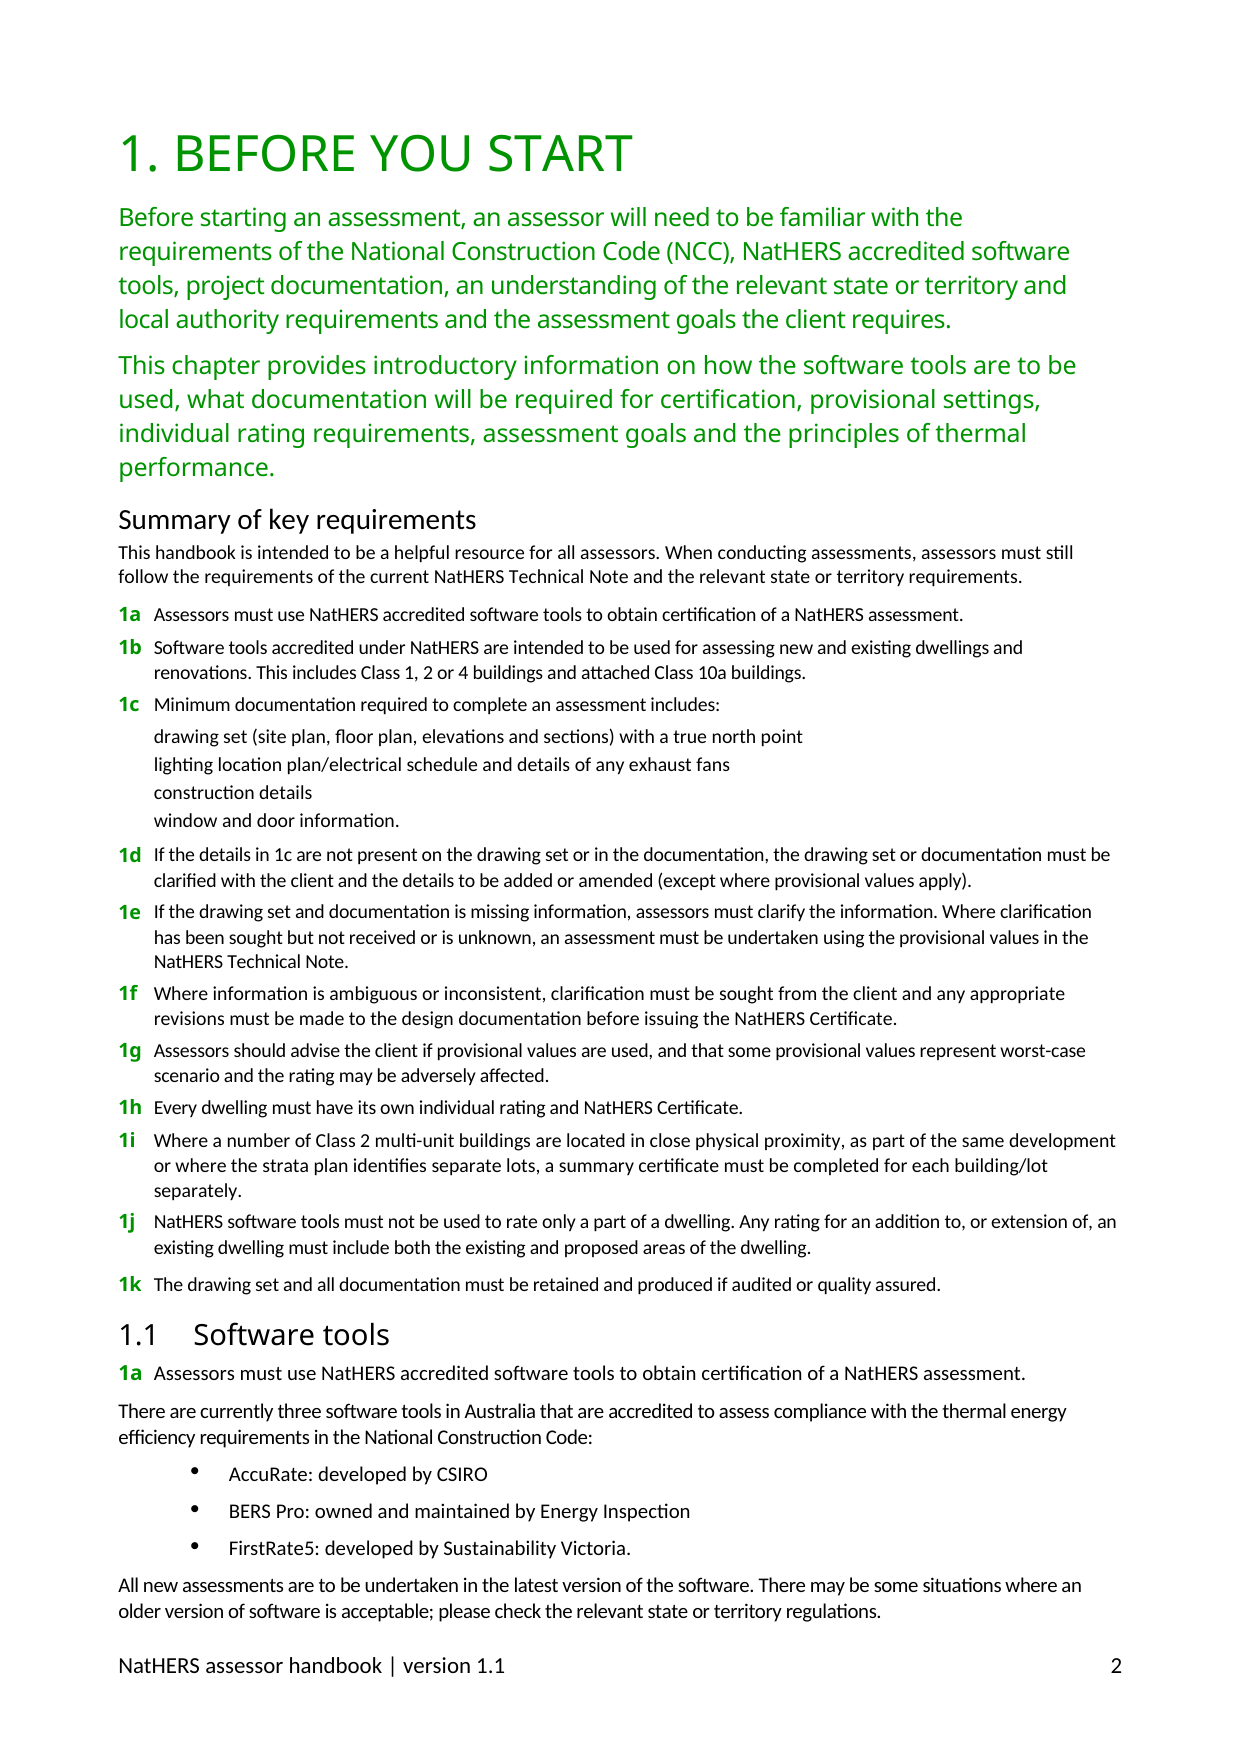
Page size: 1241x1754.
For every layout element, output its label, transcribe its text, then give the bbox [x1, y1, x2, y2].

list BERS Pro: owned and maintained by Energy Inspection [191, 1498, 1122, 1524]
text 1e If the drawing set and documentation is missing information, assessors must clarify the information. Where clarification has been sought but not received or is unknown, an assessment must be undertaken using the provisional values in the NatHERS Technical Note. [118, 898, 1122, 973]
text 1. BEFORE YOU START [118, 118, 1122, 186]
text 1h Every dwelling must have its own individual rating and NatHERS Certificate. [118, 1094, 1122, 1121]
text There are currently three software tools in Australia that are accredited to assess compliance with the thermal energy efficiency requirements in the National Construction Code: [118, 1398, 1122, 1449]
text 1.1 Software tools [118, 1314, 1122, 1354]
text This handbook is intended to be a helpful resource for all assessors. When conducting assessments, assessors must still follow the requirements of the current NatHERS Technical Note and the relevant state or territory requirements. [118, 541, 1122, 589]
text 1f Where information is ambiguous or inconsistent, clarification must be sought from the client and any appropriate revisions must be made to the design documentation before issuing the NatHERS Certificate. [118, 979, 1122, 1031]
list AccuRate: developed by CSIRO [191, 1461, 1122, 1486]
text 1j NatHERS software tools must not be used to rate only a part of a dwelling. Any rating for an addition to, or extension of, an existing dwelling must include both the existing and proposed areas of the dwelling. [118, 1208, 1122, 1259]
text Before starting an assessment, an assessor will need to be familiar with the requirements of the National Construction Code (NCC), NatHERS accredited software tools, project documentation, an understanding of the relevant state or territory and local authority requirements and the assessment goals the client requires. [118, 200, 1122, 336]
text 1g Assessors should advise the client if provisional values are used, and that some provisional values represent worst-case scenario and the rating may be adversely affected. [118, 1037, 1122, 1088]
list FirstRate5: developed by Sustainability Victoria. [191, 1535, 1122, 1561]
text drawing set (site plan, floor plan, elevations and sections) with a true north point [153, 723, 1122, 748]
text construction details [153, 779, 1122, 804]
text This chapter provides introductory information on how the software tools are to be used, what documentation will be required for certification, provisional settings, individual rating requirements, assessment goals and the principles of thermal performance. [118, 348, 1122, 484]
text 1k The drawing set and all documentation must be retained and produced if audited or quality assured. [118, 1271, 1122, 1298]
text 1d If the details in 1c are not present on the drawing set or in the documentation, the drawing set or documentation must be clarified with the client and the details to be added or amended (except where provisional values apply). [118, 841, 1122, 892]
text All new assessments are to be undertaken in the latest version of the software. There may be some situations where an older version of software is acceptable; please check the relevant state or territory regulations. [118, 1573, 1122, 1623]
text 1c Minimum documentation required to complete an assessment includes: [118, 691, 1122, 718]
text 1a Assessors must use NatHERS accredited software tools to obtain certification of a NatHERS assessment. [118, 1358, 1122, 1387]
text Summary of key requirements [118, 501, 1122, 536]
text 1b Software tools accredited under NatHERS are intended to be used for assessing new and existing dwellings and renovations. This includes Class 1, 2 or 4 buildings and attached Class 10a buildings. [118, 633, 1122, 685]
text 1a Assessors must use NatHERS accredited software tools to obtain certification of a NatHERS assessment. [118, 601, 1122, 628]
text window and door information. [153, 807, 1122, 832]
text 1i Where a number of Class 2 multi-unit buildings are located in close physical proximity, as part of the same development or where the strata plan identifies separate lots, a summary certificate must be completed for each building/lot separately. [118, 1127, 1122, 1202]
text lighting location plan/electrical schedule and details of any exhaust fans [153, 751, 1122, 776]
